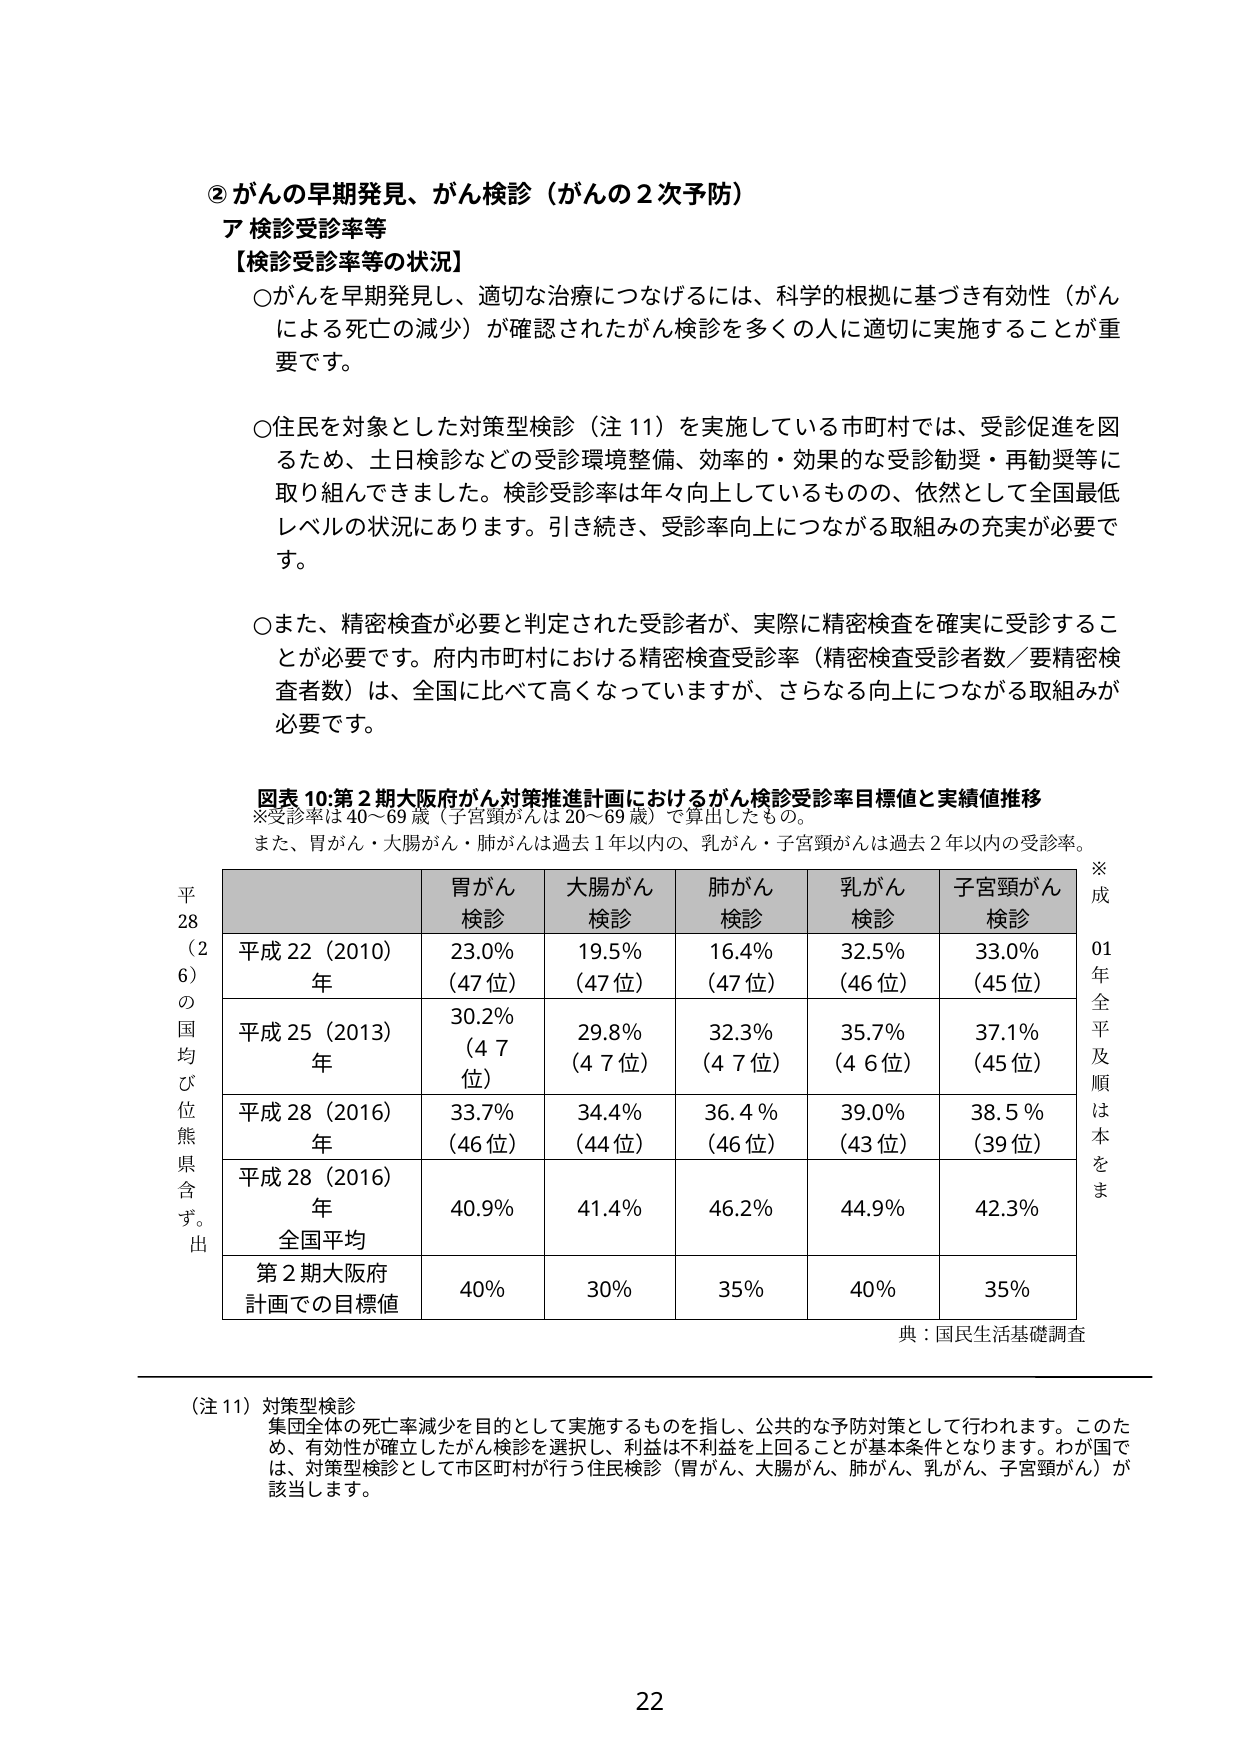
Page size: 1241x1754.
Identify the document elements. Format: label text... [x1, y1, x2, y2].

table_cell 19.5％ （47位） [545, 934, 675, 998]
text また、胃がん・大腸がん・肺がんは過去１年以内の、乳がん・子宮頸がんは過去２年以内の受診率。 [177, 828, 1122, 856]
text ※平成28（2016）年の全国平均及び順位は熊本県を含まず。 [177, 856, 1122, 1230]
table_header 肺がん 検診 [676, 870, 807, 933]
text ○また、精密検査が必要と判定された受診者が、実際に精密検査を確実に受診することが必要です。府内市町村における精密検査受診率（精密検査受診者数／要精密検査者数）は、全国に比べて高くなっていますが、さらなる向上につながる取組みが必要です。 [252, 606, 1122, 739]
text ○がんを早期発見し、適切な治療につなげるには、科学的根拠に基づき有効性（がんによる死亡の減少）が確認されたがん検診を多くの人に適切に実施することが重要です。 [252, 277, 1122, 377]
subtitle ②がんの早期発見、がん検診（がんの２次予防） [177, 175, 1122, 211]
table_header 大腸がん 検診 [545, 870, 675, 933]
table_cell 30％ [545, 1256, 675, 1319]
table_cell 平成22（2010）年 [223, 934, 421, 998]
table_cell 34.4％ （44位） [545, 1095, 675, 1159]
table_cell 42.3％ [940, 1160, 1076, 1255]
table_cell 35.7％ （4６位） [808, 999, 939, 1094]
table_cell 35％ [940, 1256, 1076, 1319]
text 【検診受診率等の状況】 [177, 244, 1122, 277]
table_cell 平成28（2016）年 [223, 1095, 421, 1159]
table_cell 32.3％ （4７位） [676, 999, 807, 1094]
table_cell 40.9％ [422, 1160, 544, 1255]
table_cell 平成28（2016）年 全国平均 [223, 1160, 421, 1255]
table_cell 29.8％ （4７位） [545, 999, 675, 1094]
table_cell 33.7％ （46位） [422, 1095, 544, 1159]
table_cell 36.４％ （46位） [676, 1095, 807, 1159]
text ア 検診受診率等 [177, 211, 1122, 244]
table_cell 44.9％ [808, 1160, 939, 1255]
table_cell 第２期大阪府 計画での目標値 [223, 1256, 421, 1319]
table_header 子宮頸がん 検診 [940, 870, 1076, 933]
table_cell 23.0％ （47位） [422, 934, 544, 998]
table_cell 35％ [676, 1256, 807, 1319]
table_cell 30.2％ （4７位） [422, 999, 544, 1094]
table_cell 46.2％ [676, 1160, 807, 1255]
table_cell 平成25（2013）年 [223, 999, 421, 1094]
table_cell 40％ [808, 1256, 939, 1319]
text ※受診率は40～69歳（子宮頸がんは20～69歳）で算出したもの。 [177, 802, 1122, 828]
table_cell 16.4％ （47位） [676, 934, 807, 998]
table_cell 38.５％ （39位） [940, 1095, 1076, 1159]
text 出典：国民生活基礎調査 [177, 1230, 1085, 1347]
table_cell 39.0％ （43位） [808, 1095, 939, 1159]
table_header 胃がん 検診 [422, 870, 544, 933]
table_cell 40％ [422, 1256, 544, 1319]
table_cell 32.5％ （46位） [808, 934, 939, 998]
table_cell 37.1％ （45位） [940, 999, 1076, 1094]
table_header 乳がん 検診 [808, 870, 939, 933]
table_cell 41.4％ [545, 1160, 675, 1255]
text ○住民を対象とした対策型検診（注11）を実施している市町村では、受診促進を図るため、土日検診などの受診環境整備、効率的・効果的な受診勧奨・再勧奨等に取り組んできました。検診受診率は年々向上しているものの、依然として全国最低レベルの状況にあります。引き続き、受診率向上につながる取組みの充実が必要です。 [252, 408, 1122, 575]
table_header [223, 870, 421, 933]
table_cell 33.0％ （45位） [940, 934, 1076, 998]
